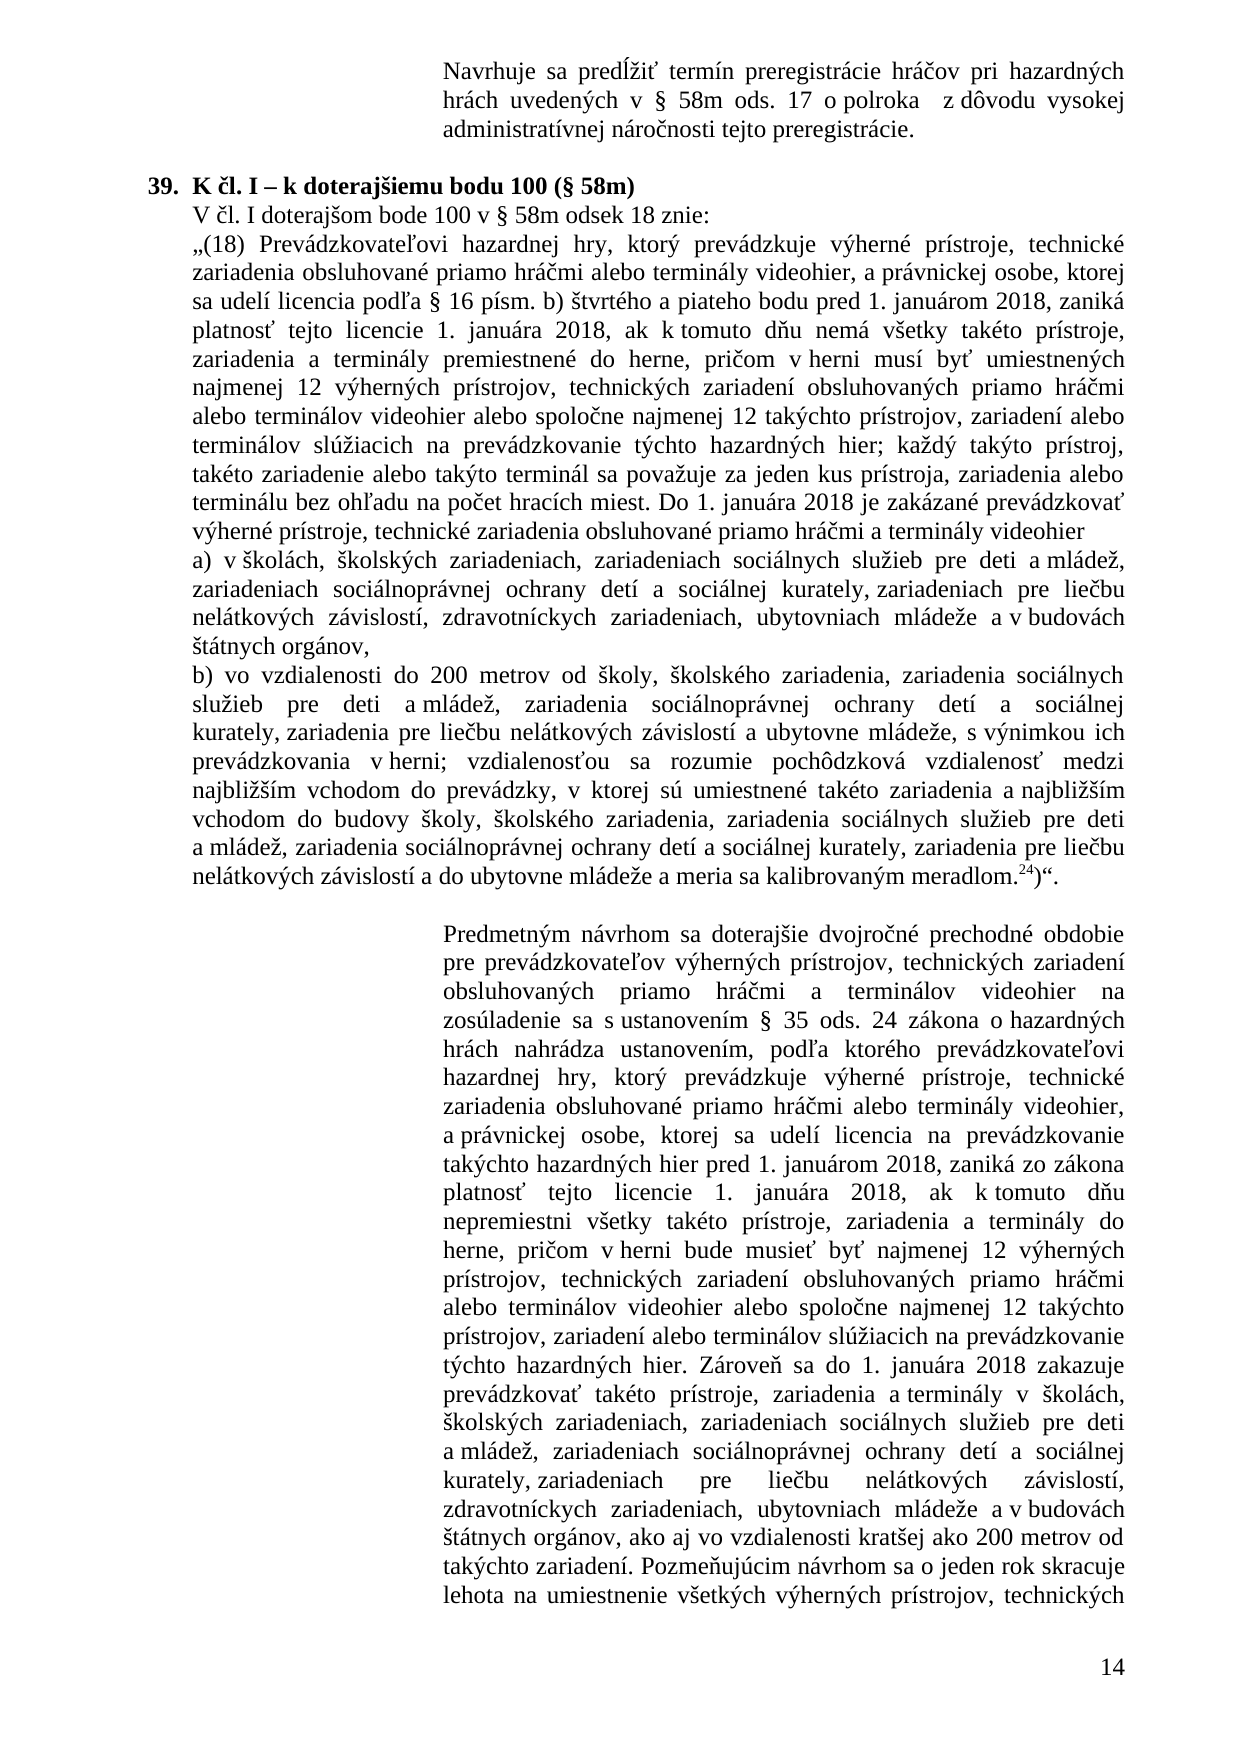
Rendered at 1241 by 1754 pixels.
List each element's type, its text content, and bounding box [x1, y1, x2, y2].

text „(18) Prevádzkovateľovi hazardnej hry, ktorý prevádzkuje výherné prístroje, technické zariadenia obsluhované priamo hráčmi alebo terminály videohier, a právnickej osobe, ktorej sa udelí licencia podľa § 16 písm. b) štvrtého a piateho bodu pred 1. januárom 2018, zaniká platnosť tejto licencie 1. januára 2018, ak k tomuto dňu nemá všetky takéto prístroje, zariadenia a terminály premiestnené do herne, pričom v herni musí byť umiestnených najmenej 12 výherných prístrojov, technických zariadení obsluhovaných priamo hráčmi alebo terminálov videohier alebo spoločne najmenej 12 takýchto prístrojov, zariadení alebo terminálov slúžiacich na prevádzkovanie týchto hazardných hier; každý takýto prístroj, takéto zariadenie alebo takýto terminál sa považuje za jeden kus prístroja, zariadenia alebo terminálu bez ohľadu na počet hracích miest. Do 1. januára 2018 je zakázané prevádzkovať výherné prístroje, technické zariadenia obsluhované priamo hráčmi a terminály videohier [192, 229, 1125, 545]
text Navrhuje sa predĺžiť termín preregistrácie hráčov pri hazardných hrách uvedených v § 58m ods. 17 o polroka z dôvodu vysokej administratívnej náročnosti tejto preregistrácie. [443, 56, 1125, 142]
list K čl. I – k doterajšiemu bodu 100 (§ 58m) [148, 171, 1125, 200]
text b) vo vzdialenosti do 200 metrov od školy, školského zariadenia, zariadenia sociálnych služieb pre deti a mládež, zariadenia sociálnoprávnej ochrany detí a sociálnej kurately, zariadenia pre liečbu nelátkových závislostí a ubytovne mládeže, s výnimkou ich prevádzkovania v herni; vzdialenosťou sa rozumie pochôdzková vzdialenosť medzi najbližším vchodom do prevádzky, v ktorej sú umiestnené takéto zariadenia a najbližším vchodom do budovy školy, školského zariadenia, zariadenia sociálnych služieb pre deti a mládež, zariadenia sociálnoprávnej ochrany detí a sociálnej kurately, zariadenia pre liečbu nelátkových závislostí a do ubytovne mládeže a meria sa kalibrovaným meradlom.24)“. [192, 660, 1125, 890]
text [443, 919, 1125, 1609]
text V čl. I doterajšom bode 100 v § 58m odsek 18 znie: [192, 200, 1125, 229]
text a) v školách, školských zariadeniach, zariadeniach sociálnych služieb pre deti a mládež, zariadeniach sociálnoprávnej ochrany detí a sociálnej kurately, zariadeniach pre liečbu nelátkových závislostí, zdravotníckych zariadeniach, ubytovniach mládeže a v budovách štátnych orgánov, [192, 545, 1125, 660]
